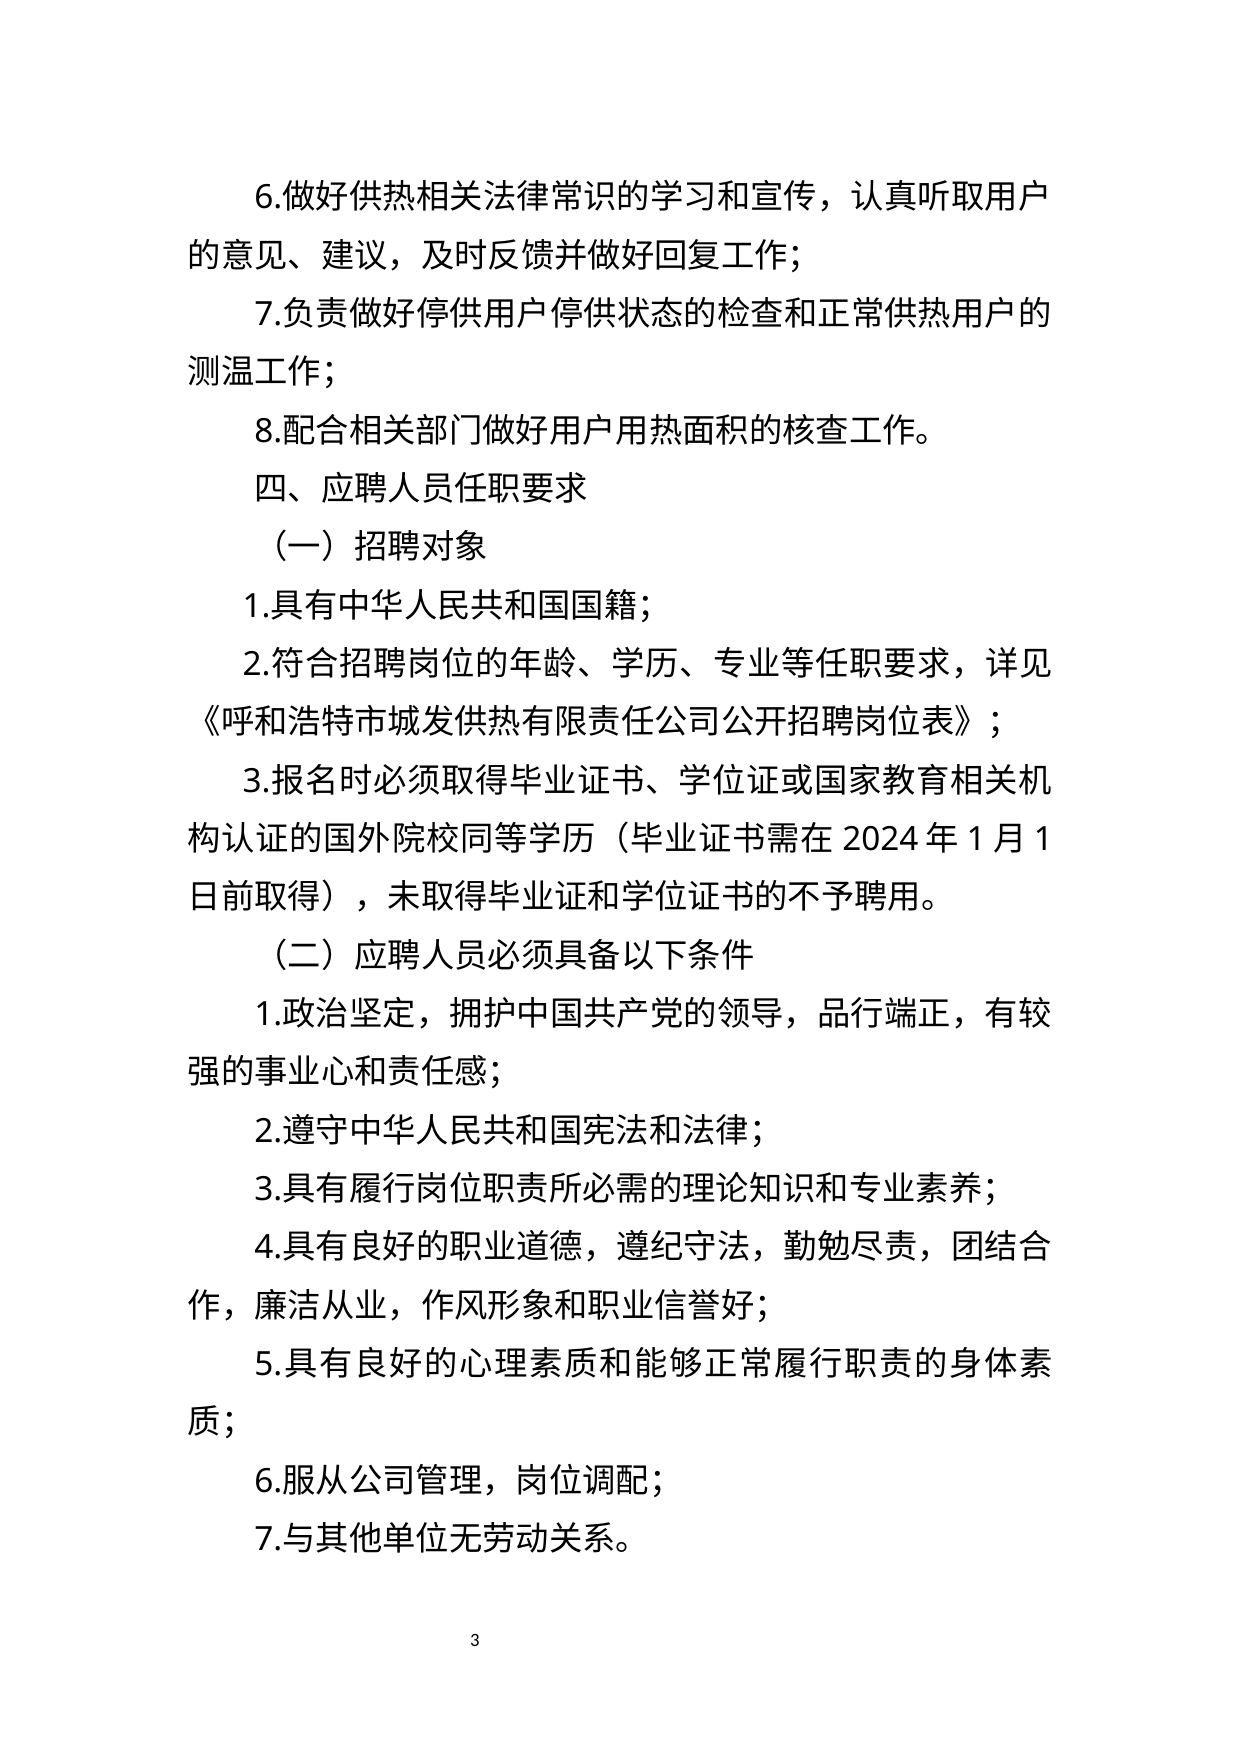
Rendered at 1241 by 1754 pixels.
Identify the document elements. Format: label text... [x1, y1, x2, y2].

text 8.配合相关部门做好用户用热面积的核查工作。 [187, 395, 1053, 454]
text 6.做好供热相关法律常识的学习和宣传，认真听取用户的意见、建议，及时反馈并做好回复工作； [187, 162, 1053, 279]
text 6.服从公司管理，岗位调配； [187, 1445, 1053, 1504]
text 5.具有良好的心理素质和能够正常履行职责的身体素质； [187, 1329, 1053, 1445]
text 4.具有良好的职业道德，遵纪守法，勤勉尽责，团结合作，廉洁从业，作风形象和职业信誉好； [187, 1212, 1053, 1329]
text 1.政治坚定，拥护中国共产党的领导，品行端正，有较强的事业心和责任感； [187, 979, 1053, 1095]
text 2.遵守中华人民共和国宪法和法律； [187, 1095, 1053, 1154]
text 3.报名时必须取得毕业证书、学位证或国家教育相关机构认证的国外院校同等学历（毕业证书需在2024年1月1日前取得），未取得毕业证和学位证书的不予聘用。 [187, 745, 1053, 920]
text 2.符合招聘岗位的年龄、学历、专业等任职要求，详见《呼和浩特市城发供热有限责任公司公开招聘岗位表》； [187, 629, 1053, 745]
subtitle （二）应聘人员必须具备以下条件 [187, 920, 1053, 979]
text 7.与其他单位无劳动关系。 [187, 1504, 1053, 1562]
text 四、应聘人员任职要求 [187, 454, 1053, 512]
subtitle （一）招聘对象 [187, 512, 1053, 570]
text 1.具有中华人民共和国国籍； [187, 570, 1053, 629]
text 7.负责做好停供用户停供状态的检查和正常供热用户的测温工作； [187, 279, 1053, 395]
text 3.具有履行岗位职责所必需的理论知识和专业素养； [187, 1154, 1053, 1212]
